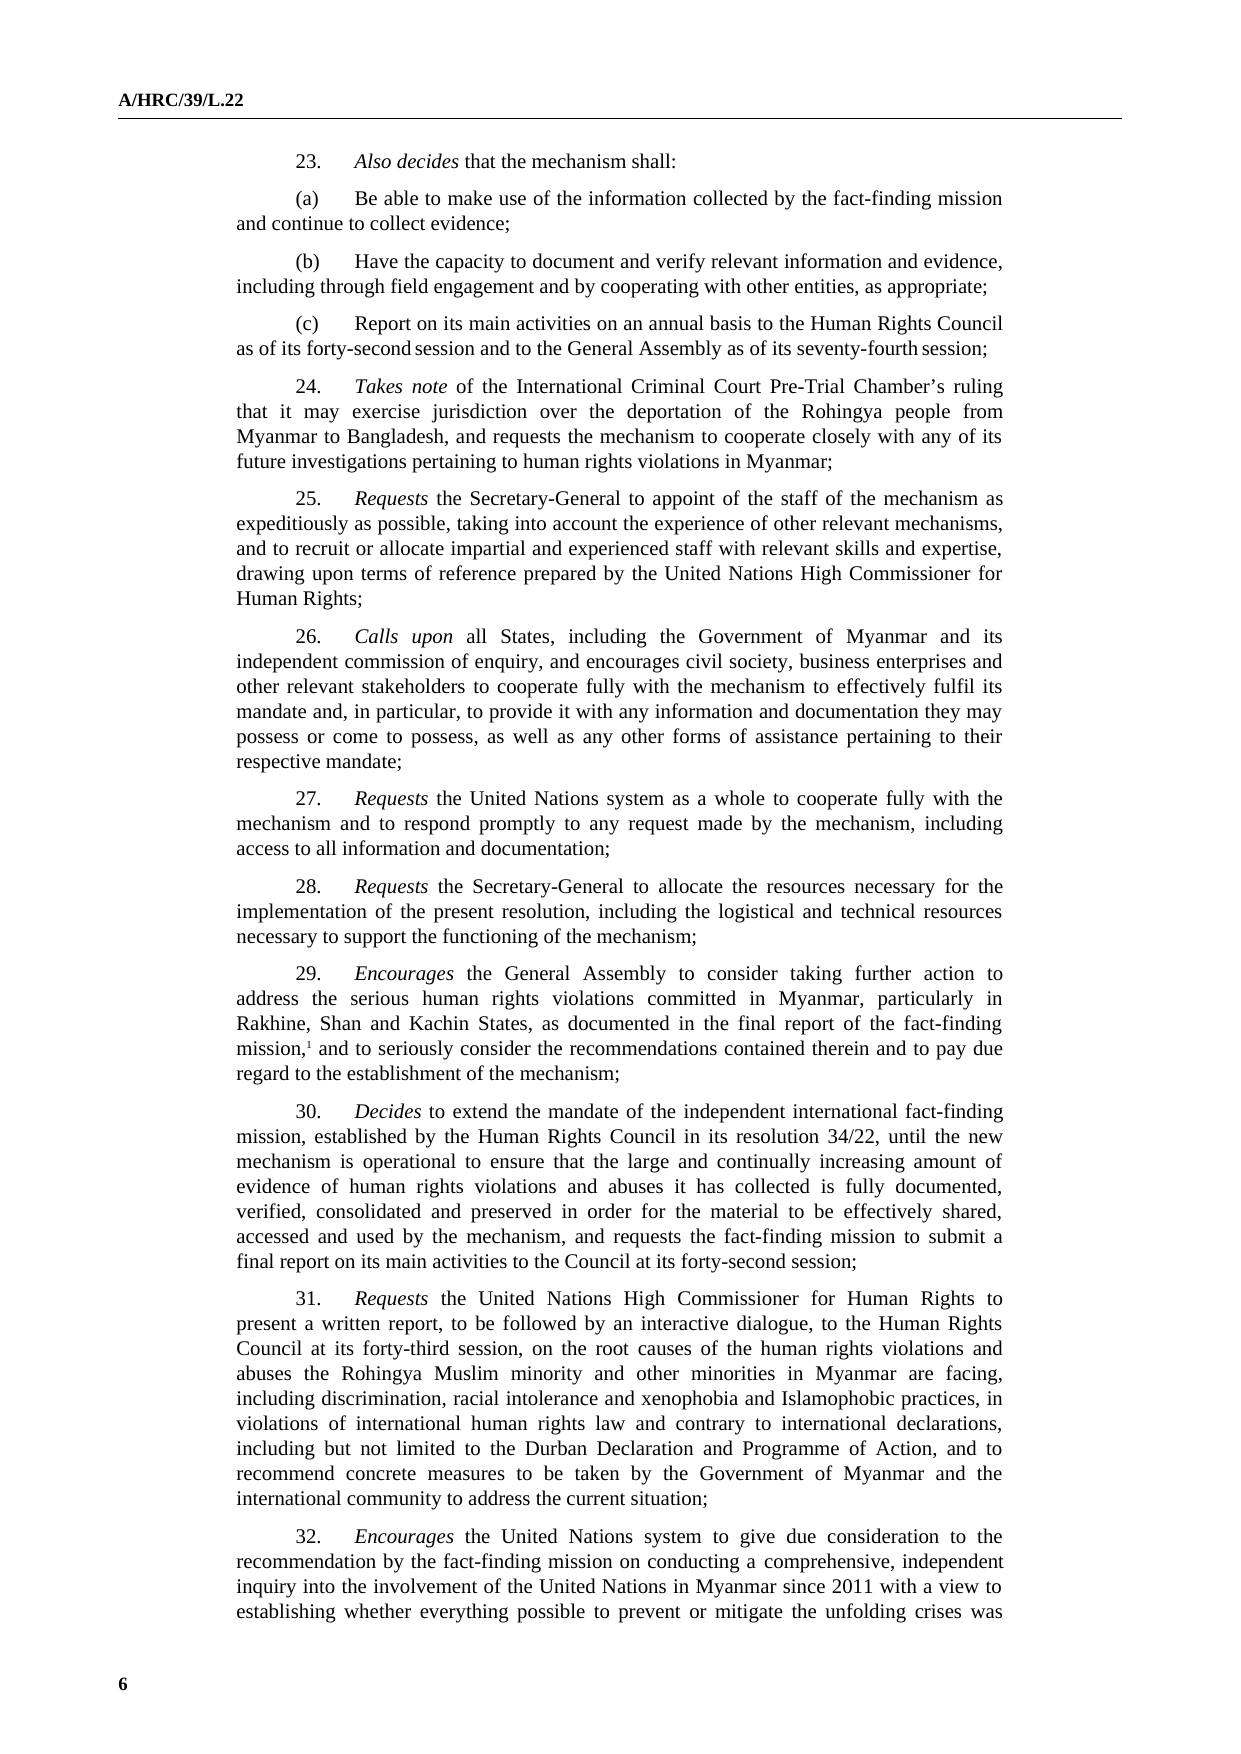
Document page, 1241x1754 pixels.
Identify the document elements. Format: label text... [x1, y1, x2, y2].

text (a) Be able to make use of the information collected by the fact-finding mission and continue to collect evidence; [236, 185, 1004, 235]
text 28. Requests the Secretary-General to allocate the resources necessary for the implementation of the present resolution, including the logistical and technical resources necessary to support the functioning of the mechanism; [236, 873, 1004, 948]
text 31. Requests the United Nations High Commissioner for Human Rights to present a written report, to be followed by an interactive dialogue, to the Human Rights Council at its forty-third session, on the root causes of the human rights violations and abuses the Rohingya Muslim minority and other minorities in Myanmar are facing, including discrimination, racial intolerance and xenophobia and Islamophobic practices, in violations of international human rights law and contrary to international declarations, including but not limited to the Durban Declaration and Programme of Action, and to recommend concrete measures to be taken by the Government of Myanmar and the international community to address the current situation; [236, 1285, 1004, 1510]
text 25. Requests the Secretary-General to appoint of the staff of the mechanism as expeditiously as possible, taking into account the experience of other relevant mechanisms, and to recruit or allocate impartial and experienced staff with relevant skills and expertise, drawing upon terms of reference prepared by the United Nations High Commissioner for Human Rights; [236, 485, 1004, 610]
text 24. Takes note of the International Criminal Court Pre-Trial Chamber’s ruling that it may exercise jurisdiction over the deportation of the Rohingya people from Myanmar to Bangladesh, and requests the mechanism to cooperate closely with any of its future investigations pertaining to human rights violations in Myanmar; [236, 373, 1004, 473]
text 30. Decides to extend the mandate of the independent international fact-finding mission, established by the Human Rights Council in its resolution 34/22, until the new mechanism is operational to ensure that the large and continually increasing amount of evidence of human rights violations and abuses it has collected is fully documented, verified, consolidated and preserved in order for the material to be effectively shared, accessed and used by the mechanism, and requests the fact-finding mission to submit a final report on its main activities to the Council at its forty-second session; [236, 1098, 1004, 1273]
text 23. Also decides that the mechanism shall: [236, 148, 1004, 173]
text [236, 1523, 1004, 1623]
text 26. Calls upon all States, including the Government of Myanmar and its independent commission of enquiry, and encourages civil society, business enterprises and other relevant stakeholders to cooperate fully with the mechanism to effectively fulfil its mandate and, in particular, to provide it with any information and documentation they may possess or come to possess, as well as any other forms of assistance pertaining to their respective mandate; [236, 623, 1004, 773]
text (c) Report on its main activities on an annual basis to the Human Rights Council as of its forty-second session and to the General Assembly as of its seventy-fourth session; [236, 310, 1004, 360]
text 27. Requests the United Nations system as a whole to cooperate fully with the mechanism and to respond promptly to any request made by the mechanism, including access to all information and documentation; [236, 785, 1004, 860]
text (b) Have the capacity to document and verify relevant information and evidence, including through field engagement and by cooperating with other entities, as appropriate; [236, 248, 1004, 298]
text 29. Encourages the General Assembly to consider taking further action to address the serious human rights violations committed in Myanmar, particularly in Rakhine, Shan and Kachin States, as documented in the final report of the fact-finding mission,1 and to seriously consider the recommendations contained therein and to pay due regard to the establishment of the mechanism; [236, 960, 1004, 1085]
